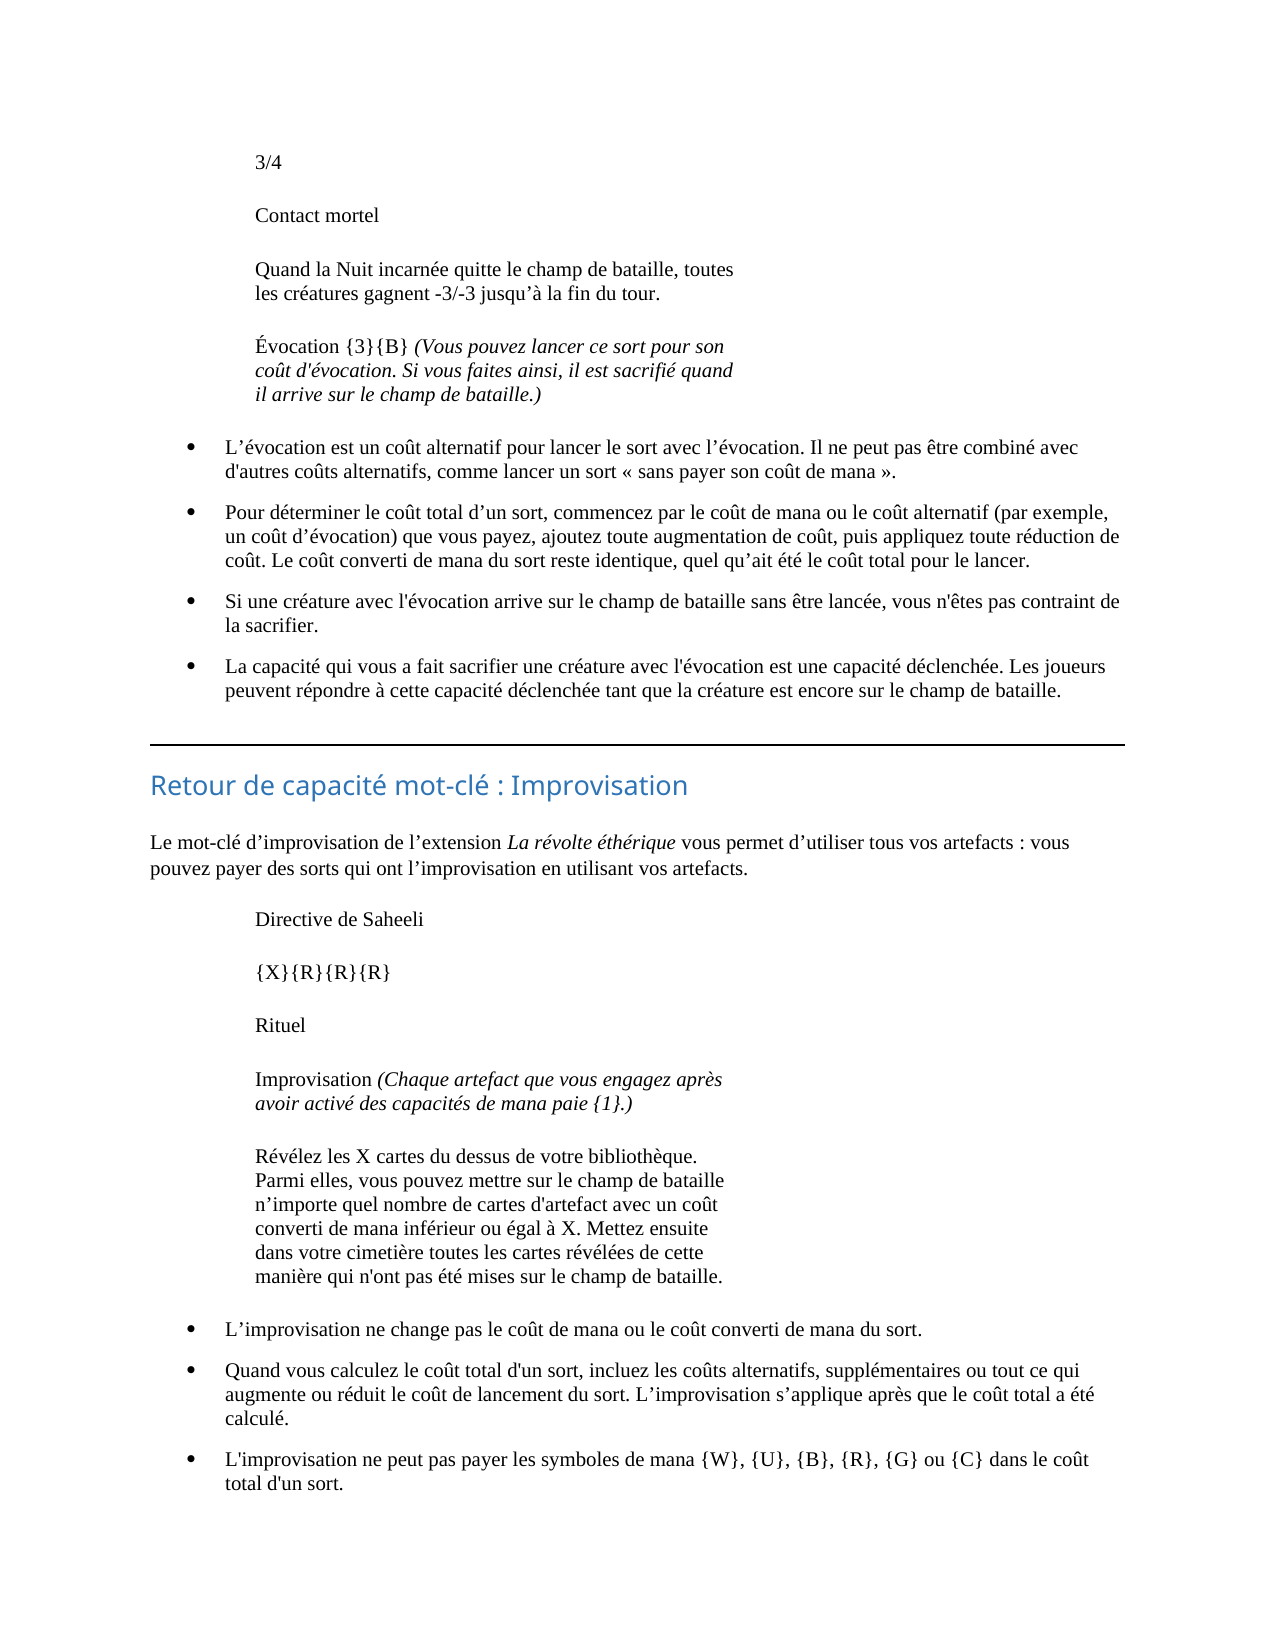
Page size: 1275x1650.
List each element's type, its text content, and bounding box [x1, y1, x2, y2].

subtitle Retour de capacité mot-clé : Improvisation [150, 767, 1125, 804]
text {X}{R}{R}{R} [255, 960, 735, 984]
text Pour déterminer le coût total d’un sort, commencez par le coût de mana ou le coût alternatif (par exemple, un coût d’évocation) que vous payez, ajoutez toute augmentation de coût, puis appliquez toute réduction de coût. Le coût converti de mana du sort reste identique, quel qu’ait été le coût total pour le lancer. [187, 500, 1125, 572]
text L'improvisation ne peut pas payer les symboles de mana {W}, {U}, {B}, {R}, {G} ou {C} dans le coût total d'un sort. [187, 1447, 1125, 1495]
text 3/4 [255, 150, 735, 174]
text Improvisation (Chaque artefact que vous engagez après avoir activé des capacités de mana paie {1}.) [255, 1067, 735, 1115]
text Quand la Nuit incarnée quitte le champ de bataille, toutes les créatures gagnent -3/-3 jusqu’à la fin du tour. [255, 256, 735, 304]
text Évocation {3}{B} (Vous pouvez lancer ce sort pour son coût d'évocation. Si vous faites ainsi, il est sacrifié quand il arrive sur le champ de bataille.) [255, 334, 735, 406]
text Le mot-clé d’improvisation de l’extension La révolte éthérique vous permet d’utiliser tous vos artefacts : vous pouvez payer des sorts qui ont l’improvisation en utilisant vos artefacts. [150, 830, 1125, 880]
text L’improvisation ne change pas le coût de mana ou le coût converti de mana du sort. [187, 1317, 1125, 1341]
text Rituel [255, 1013, 735, 1037]
text Directive de Saheeli [255, 907, 735, 931]
text Révélez les X cartes du dessus de votre bibliothèque. Parmi elles, vous pouvez mettre sur le champ de bataille n’importe quel nombre de cartes d'artefact avec un coût converti de mana inférieur ou égal à X. Mettez ensuite dans votre cimetière toutes les cartes révélées de cette manière qui n'ont pas été mises sur le champ de bataille. [255, 1144, 735, 1288]
text Contact mortel [255, 203, 735, 227]
text Quand vous calculez le coût total d'un sort, incluez les coûts alternatifs, supplémentaires ou tout ce qui augmente ou réduit le coût de lancement du sort. L’improvisation s’applique après que le coût total a été calculé. [187, 1358, 1125, 1430]
text Si une créature avec l'évocation arrive sur le champ de bataille sans être lancée, vous n'êtes pas contraint de la sacrifier. [187, 589, 1125, 637]
text L’évocation est un coût alternatif pour lancer le sort avec l’évocation. Il ne peut pas être combiné avec d'autres coûts alternatifs, comme lancer un sort « sans payer son coût de mana ». [187, 435, 1125, 483]
text La capacité qui vous a fait sacrifier une créature avec l'évocation est une capacité déclenchée. Les joueurs peuvent répondre à cette capacité déclenchée tant que la créature est encore sur le champ de bataille. [187, 653, 1125, 702]
